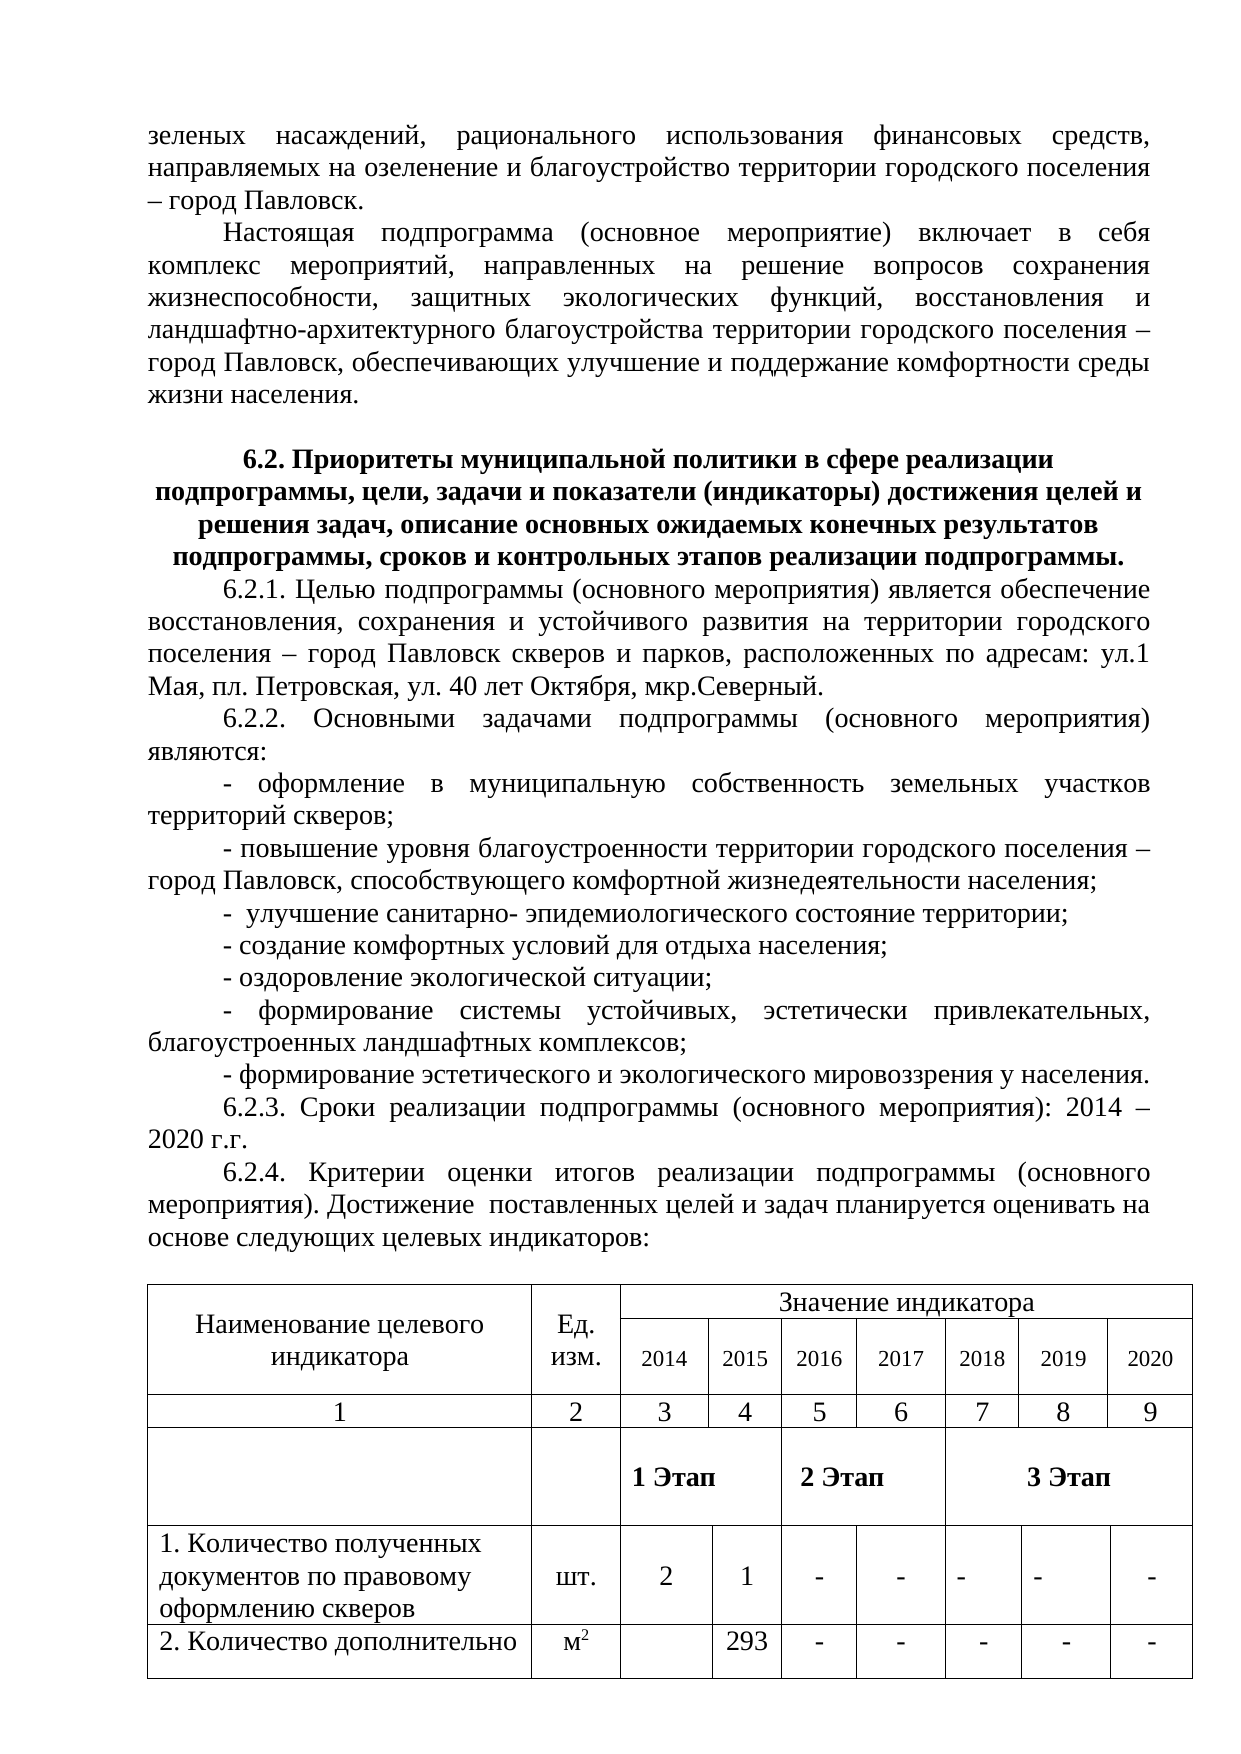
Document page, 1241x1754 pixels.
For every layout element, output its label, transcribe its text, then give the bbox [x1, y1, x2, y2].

table_cell 5 [782, 1395, 856, 1427]
table_cell 1 Этап [621, 1428, 781, 1525]
table_cell шт. [532, 1526, 620, 1623]
table_cell 2019 [1019, 1319, 1107, 1393]
text - повышение уровня благоустроенности территории городского поселения – город Павловск, способствующего комфортной жизнедеятельности населения; [148, 831, 1152, 896]
table_cell - [857, 1526, 945, 1623]
table_cell 1 [148, 1395, 531, 1427]
table_cell - [1022, 1625, 1110, 1678]
table_cell - [1111, 1526, 1192, 1623]
text - оздоровление экологической ситуации; [148, 960, 1152, 993]
table_cell 1. Количество полученных документов по правовому оформлению скверов [148, 1526, 531, 1623]
table_cell 2018 [946, 1319, 1018, 1393]
table_cell - [1111, 1625, 1192, 1678]
table_cell 2020 [1108, 1319, 1192, 1393]
table_cell 2 [532, 1395, 620, 1427]
table_cell 1 [713, 1526, 781, 1623]
table_cell - [946, 1526, 1021, 1623]
table_cell 2017 [857, 1319, 945, 1393]
text 6.2. Приоритеты муниципальной политики в сфере реализации подпрограммы, цели, задачи и показатели (индикаторы) достижения целей и решения задач, описание основных ожидаемых конечных результатов подпрограммы, сроков и контрольных этапов реализации подпрограммы. [146, 442, 1152, 572]
table_cell - [782, 1625, 856, 1678]
text 6.2.2. Основными задачами подпрограммы (основного мероприятия) являются: [148, 701, 1152, 766]
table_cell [148, 1625, 531, 1678]
table_cell - [782, 1526, 856, 1623]
table_cell 2016 [782, 1319, 856, 1393]
text 6.2.3. Сроки реализации подпрограммы (основного мероприятия): 2014 – 2020 г.г. [148, 1090, 1152, 1155]
table_cell [532, 1428, 620, 1525]
table_header Значение индикатора [621, 1285, 1192, 1318]
text - улучшение санитарно- эпидемиологического состояние территории; [148, 896, 1152, 928]
text - формирование эстетического и экологического мировоззрения у населения. [148, 1058, 1152, 1090]
table_header Ед. изм. [532, 1285, 620, 1393]
table_cell 7 [946, 1395, 1018, 1427]
text - оформление в муниципальную собственность земельных участков территорий скверов; [148, 766, 1152, 831]
table_cell 4 [709, 1395, 781, 1427]
table_cell [148, 1428, 531, 1525]
table_header Наименование целевого индикатора [148, 1285, 531, 1393]
text - создание комфортных условий для отдыха населения; [148, 928, 1152, 960]
table_cell 6 [857, 1395, 945, 1427]
text Настоящая подпрограмма (основное мероприятие) включает в себя комплекс мероприятий, направленных на решение вопросов сохранения жизнеспособности, защитных экологических функций, восстановления и ландшафтно-архитектурного благоустройства территории городского поселения – город Павловск, обеспечивающих улучшение и поддержание комфортности среды жизни населения. [148, 215, 1152, 410]
table_cell м2 [532, 1625, 620, 1678]
table_cell 2 Этап [782, 1428, 945, 1525]
table_cell - [1022, 1526, 1110, 1623]
table_cell 2935 [713, 1625, 781, 1678]
table_cell 2014 [621, 1319, 708, 1393]
table_cell 3 Этап [946, 1428, 1192, 1525]
table_cell 8 [1019, 1395, 1107, 1427]
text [148, 118, 1152, 215]
text 6.2.4. Критерии оценки итогов реализации подпрограммы (основного мероприятия). Достижение поставленных целей и задач планируется оценивать на основе следующих целевых индикаторов: [148, 1155, 1152, 1252]
table_cell - [621, 1625, 712, 1678]
table_cell - [857, 1625, 945, 1678]
table_cell 9 [1108, 1395, 1192, 1427]
text 6.2.1. Целью подпрограммы (основного мероприятия) является обеспечение восстановления, сохранения и устойчивого развития на территории городского поселения – город Павловск скверов и парков, расположенных по адресам: ул.1 Мая, пл. Петровская, ул. 40 лет Октября, мкр.Северный. [148, 572, 1152, 701]
table_cell - [946, 1625, 1021, 1678]
text - формирование системы устойчивых, эстетически привлекательных, благоустроенных ландшафтных комплексов; [148, 993, 1152, 1058]
table_cell 3 [621, 1395, 708, 1427]
table_cell 2015 [709, 1319, 781, 1393]
table_cell 2 [621, 1526, 712, 1623]
